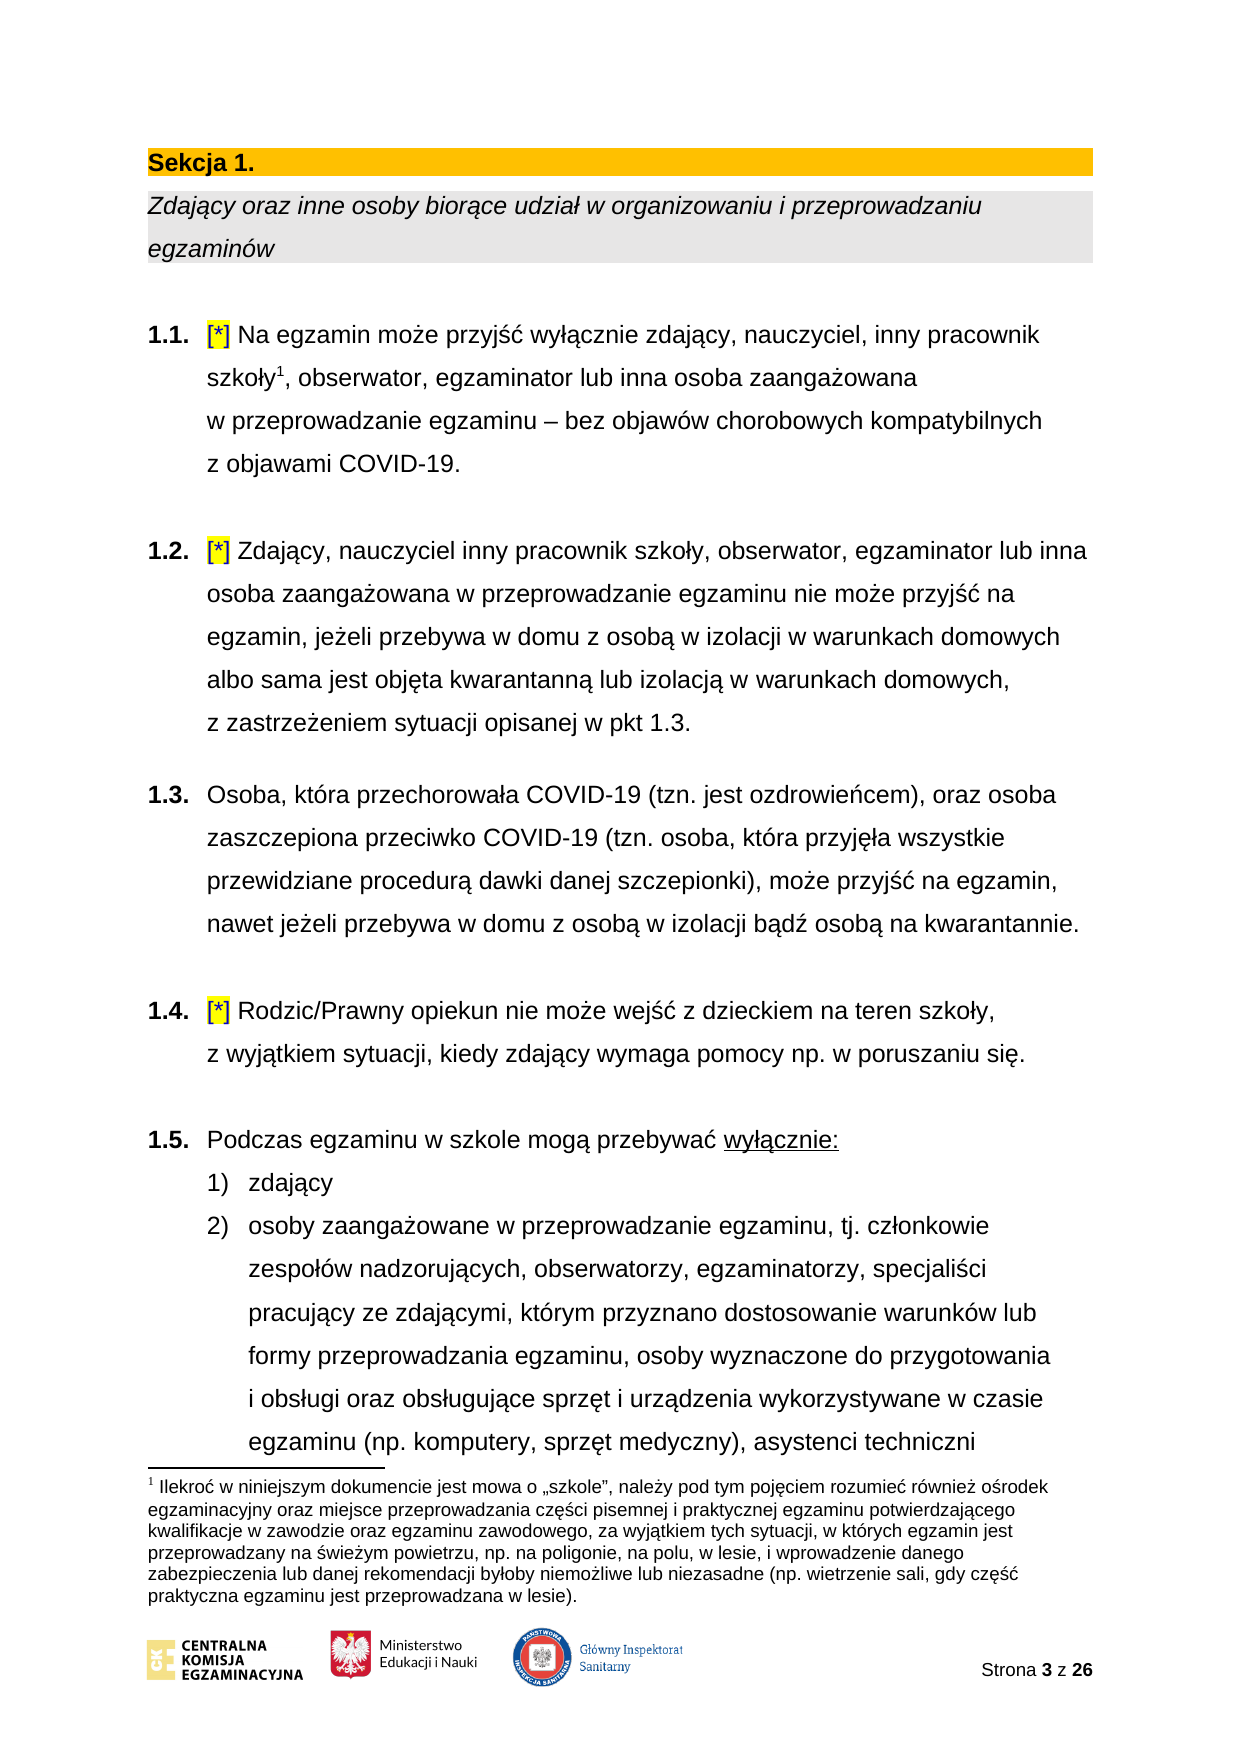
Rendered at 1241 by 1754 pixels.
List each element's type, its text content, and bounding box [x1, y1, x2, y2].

list Podczas egzaminu w szkole mogą przebywać wyłącznie: [148, 1125, 1093, 1154]
text Zdający oraz inne osoby biorące udział w organizowaniu i przeprowadzaniu egzaminów [148, 191, 1093, 263]
picture [146, 1638, 304, 1681]
list zdający [207, 1168, 1093, 1197]
list Osoba, która przechorowała COVID-19 (tzn. jest ozdrowieńcem), oraz osoba zaszczepiona przeciwko COVID-19 (tzn. osoba, która przyjęła wszystkie przewidziane procedurą dawki danej szczepionki), może przyjść na egzamin, nawet jeżeli przebywa w domu z osobą w izolacji bądź osobą na kwarantannie. [148, 780, 1093, 938]
list [*] Zdający, nauczyciel inny pracownik szkoły, obserwator, egzaminator lub inna osoba zaangażowana w przeprowadzanie egzaminu nie może przyjść na egzamin, jeżeli przebywa w domu z osobą w izolacji w warunkach domowych albo sama jest objęta kwarantanną lub izolacją w warunkach domowych, z zastrzeżeniem sytuacji opisanej w pkt 1.3. [148, 536, 1093, 737]
list osoby zaangażowane w przeprowadzanie egzaminu, tj. członkowie zespołów nadzorujących, obserwatorzy, egzaminatorzy, specjaliści pracujący ze zdającymi, którym przyznano dostosowanie warunków lub formy przeprowadzania egzaminu, osoby wyznaczone do przygotowania i obsługi oraz obsługujące sprzęt i urządzenia wykorzystywane w czasie egzaminu (np. komputery, sprzęt medyczny), asystenci techniczni [207, 1211, 1093, 1456]
text Sekcja 1. [148, 148, 1093, 176]
picture [328, 1630, 478, 1681]
picture [512, 1627, 683, 1687]
list [*] Na egzamin może przyjść wyłącznie zdający, nauczyciel, inny pracownik szkoły, obserwator, egzaminator lub inna osoba zaangażowana w przeprowadzanie egzaminu – bez objawów chorobowych kompatybilnych z objawami COVID-19. [148, 320, 1093, 478]
list [*] Rodzic/Prawny opiekun nie może wejść z dzieckiem na teren szkoły, z wyjątkiem sytuacji, kiedy zdający wymaga pomocy np. w poruszaniu się. [148, 996, 1093, 1068]
